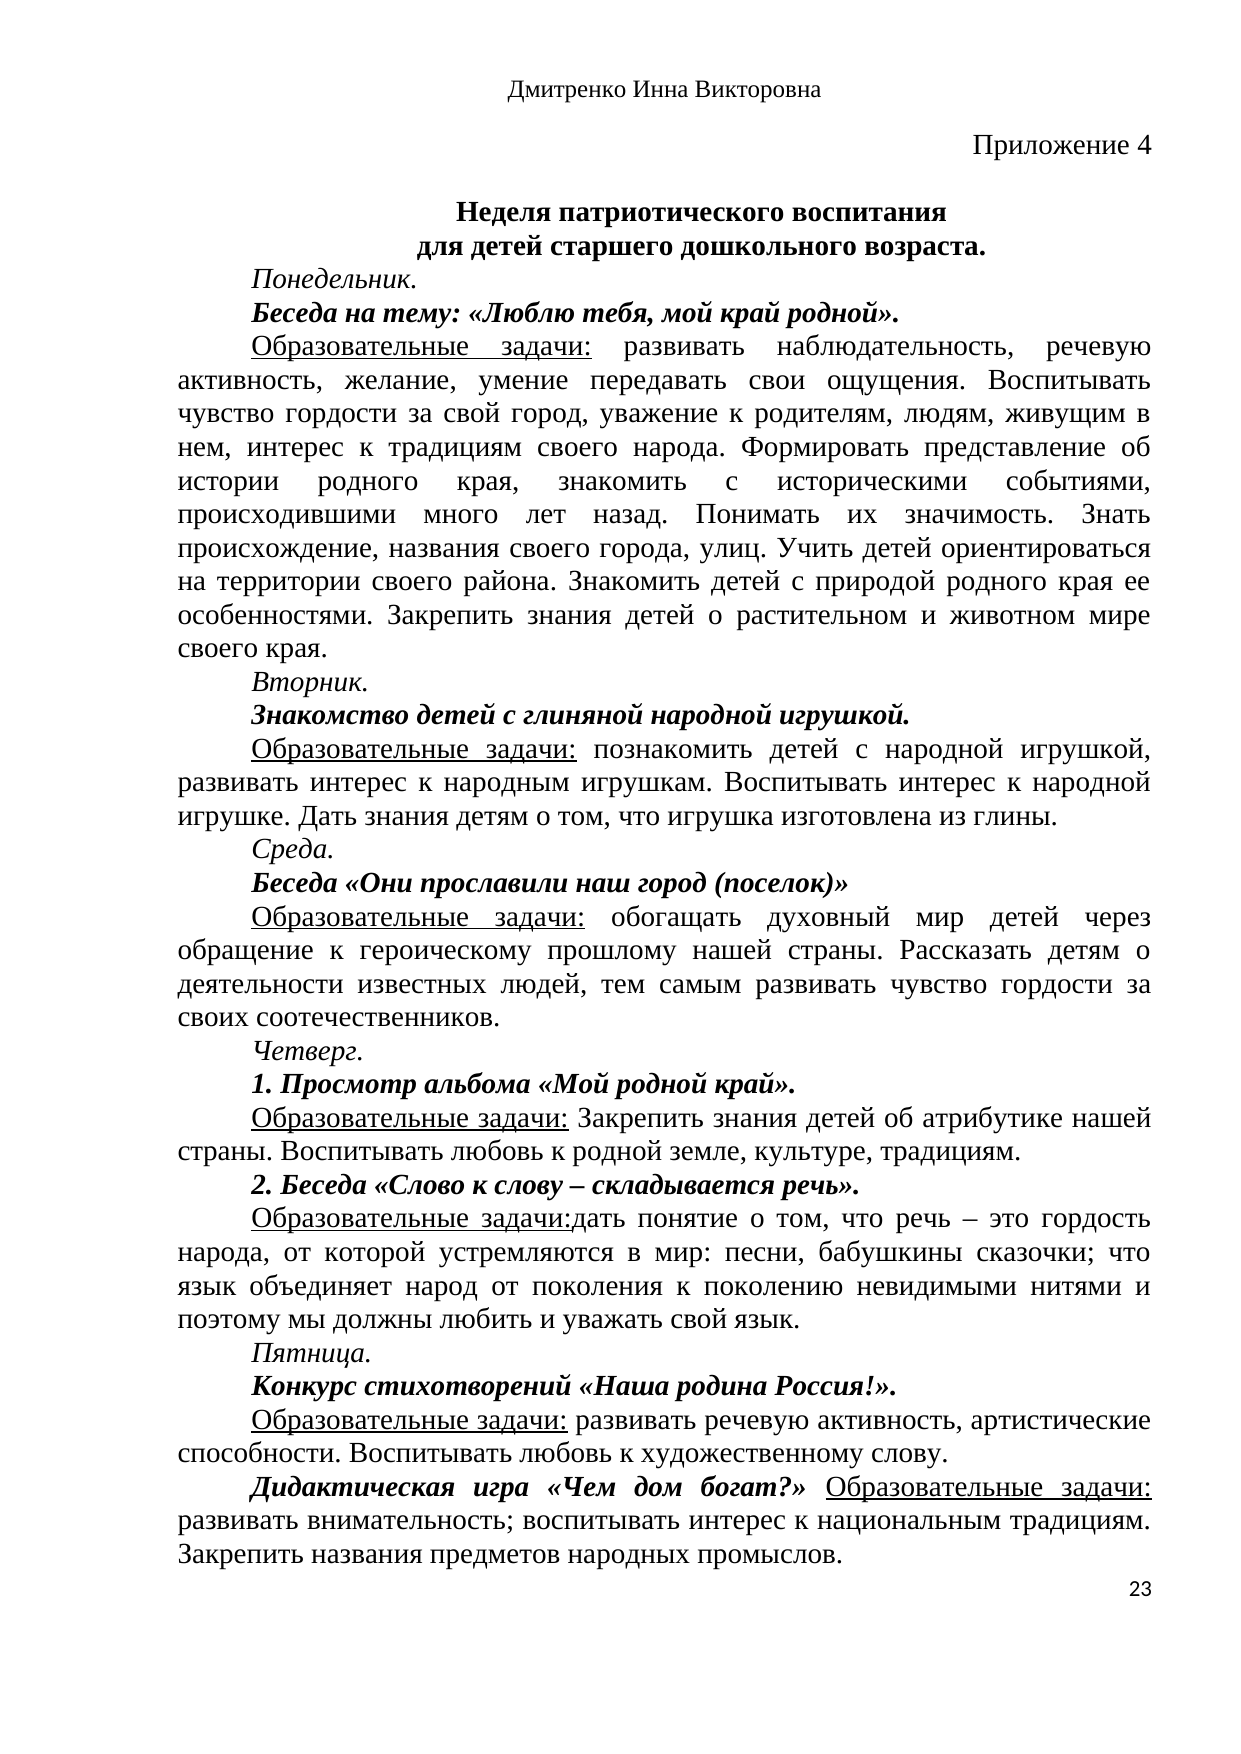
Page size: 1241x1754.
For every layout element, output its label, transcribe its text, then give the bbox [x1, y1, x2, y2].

text Пятница. [177, 1335, 1152, 1368]
text Понедельник. [177, 261, 1152, 295]
text Среда. [177, 832, 1152, 865]
text для детей старшего дошкольного возраста. [177, 228, 1152, 261]
text Беседа «Они прославили наш город (поселок)» [177, 865, 1152, 899]
text Образовательные задачи: развивать наблюдательность, речевую активность, желание, умение передавать свои ощущения. Воспитывать чувство гордости за свой город, уважение к родителям, людям, живущим в нем, интерес к традициям своего народа. Формировать представление об истории родного края, знакомить с историческими событиями, происходившими много лет назад. Понимать их значимость. Знать происхождение, названия своего города, улиц. Учить детей ориентироваться на территории своего района. Знакомить детей с природой родного края ее особенностями. Закрепить знания детей о растительном и животном мире своего края. [177, 328, 1152, 664]
text Образовательные задачи: Закрепить знания детей об атрибутике нашей страны. Воспитывать любовь к родной земле, культуре, традициям. [177, 1100, 1152, 1167]
text Конкурс стихотворений «Наша родина Россия!». [177, 1368, 1152, 1402]
text Беседа на тему: «Люблю тебя, мой край родной». [177, 295, 1152, 328]
text Дидактическая игра «Чем дом богат?» Образовательные задачи: развивать внимательность; воспитывать интерес к национальным традициям. Закрепить названия предметов народных промыслов. [177, 1469, 1152, 1569]
text Знакомство детей с глиняной народной игрушкой. [177, 697, 1152, 731]
text Образовательные задачи: познакомить детей с народной игрушкой, развивать интерес к народным игрушкам. Воспитывать интерес к народной игрушке. Дать знания детям о том, что игрушка изготовлена из глины. [177, 731, 1152, 832]
text 2. Беседа «Слово к слову – складывается речь». [177, 1167, 1152, 1201]
text Четверг. [177, 1033, 1152, 1066]
text Вторник. [177, 664, 1152, 697]
text Образовательные задачи:дать понятие о том, что речь – это гордость народа, от которой устремляются в мир: песни, бабушкины сказочки; что язык объединяет народ от поколения к поколению невидимыми нитями и поэтому мы должны любить и уважать свой язык. [177, 1201, 1152, 1335]
text Образовательные задачи: развивать речевую активность, артистические способности. Воспитывать любовь к художественному слову. [177, 1402, 1152, 1469]
text 1. Просмотр альбома «Мой родной край». [177, 1066, 1152, 1100]
text Приложение 4 [177, 127, 1152, 161]
text Образовательные задачи: обогащать духовный мир детей через обращение к героическому прошлому нашей страны. Рассказать детям о деятельности известных людей, тем самым развивать чувство гордости за своих соотечественников. [177, 899, 1152, 1033]
text Неделя патриотического воспитания [177, 194, 1152, 228]
